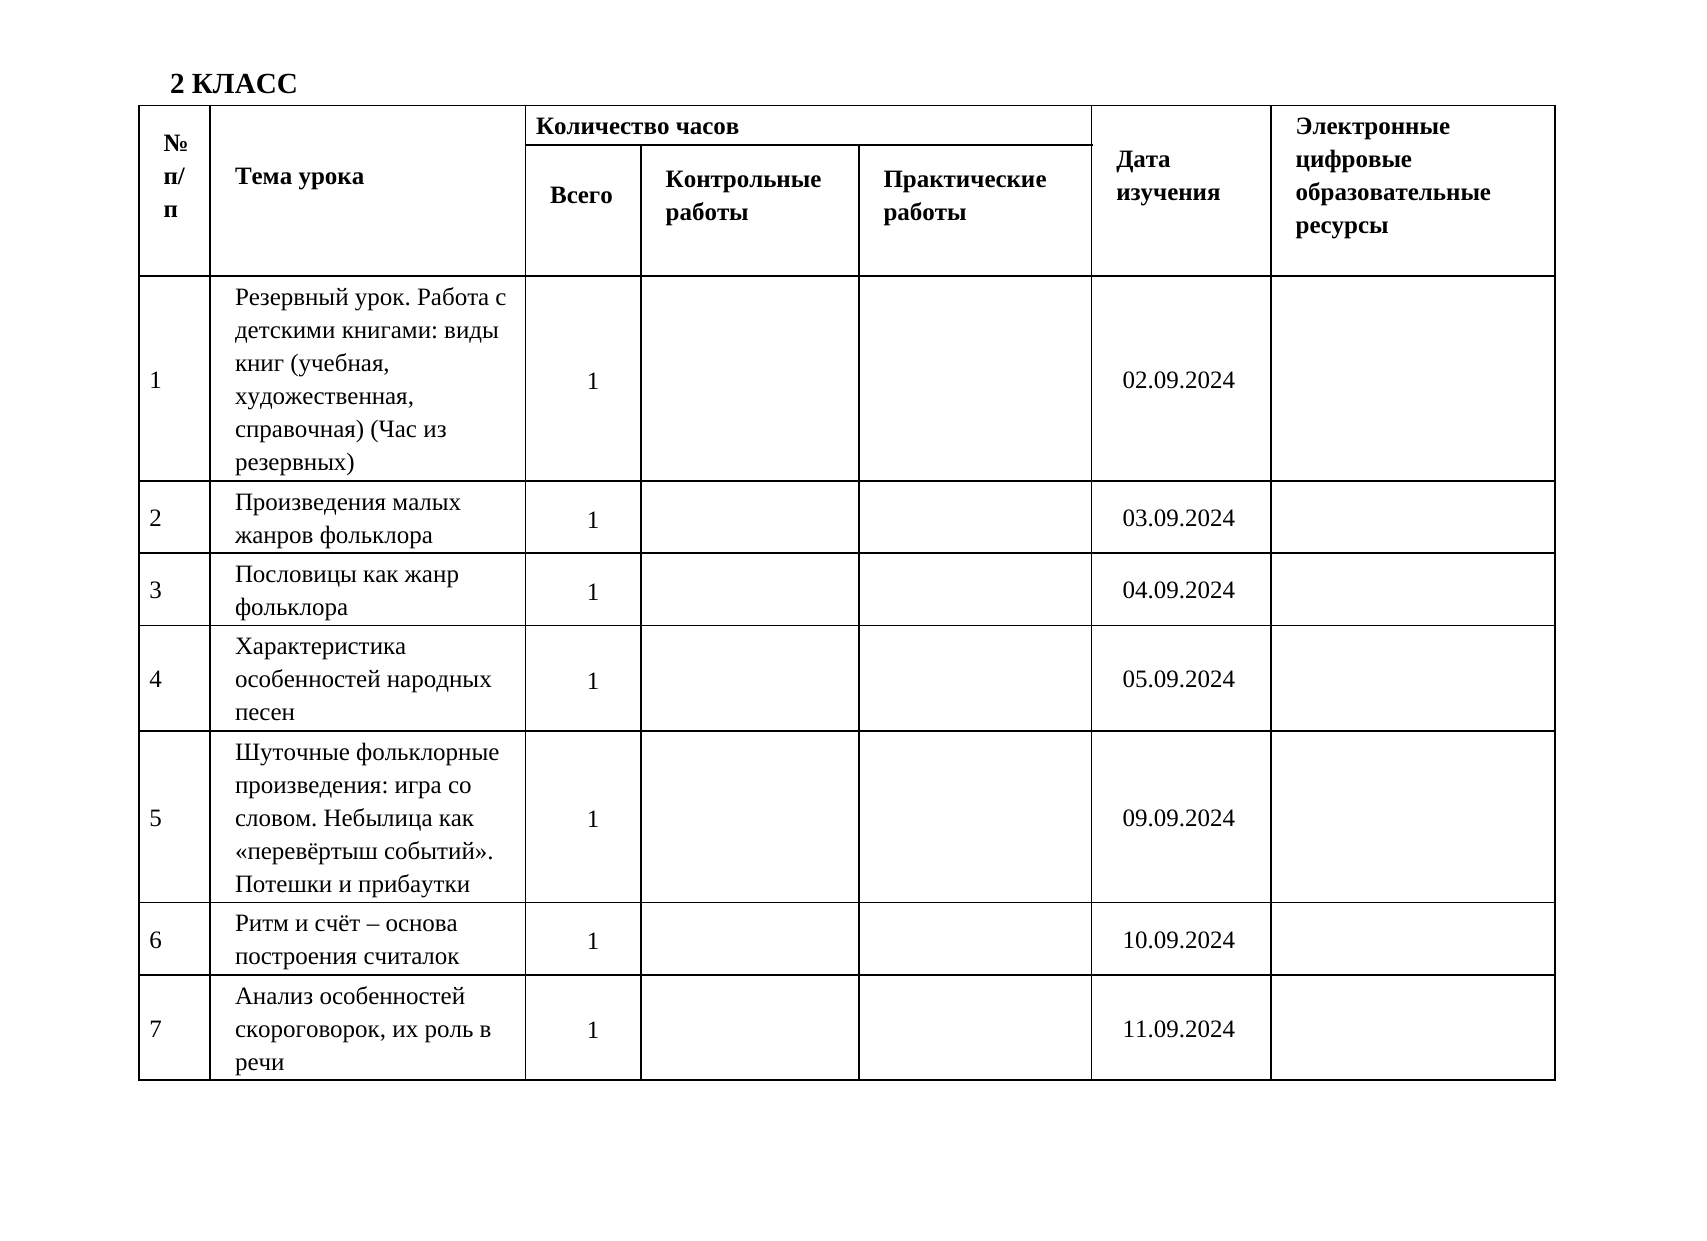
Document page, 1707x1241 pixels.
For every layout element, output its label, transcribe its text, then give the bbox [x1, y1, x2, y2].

table_cell [642, 732, 858, 902]
table_cell 4 [140, 626, 209, 730]
table_cell 3 [140, 554, 209, 625]
table_cell Произведения малых жанров фольклора [211, 482, 525, 552]
table_cell 1 [526, 626, 640, 730]
table_cell [642, 903, 858, 974]
table_header Электронные цифровые образовательные ресурсы [1272, 106, 1554, 275]
table_cell [642, 554, 858, 625]
table_cell [860, 554, 1091, 625]
table_cell [860, 482, 1091, 552]
table_cell Пословицы как жанр фольклора [211, 554, 525, 625]
table_cell [642, 626, 858, 730]
table_cell [642, 482, 858, 552]
table_cell 09.09.2024 [1092, 732, 1270, 902]
table_cell 1 [140, 277, 209, 480]
table_cell [1272, 554, 1554, 625]
table_cell Резервный урок. Работа с детскими книгами: виды книг (учебная, художественная, справочная) (Час из резервных) [211, 277, 525, 480]
table_cell Ритм и счёт – основа построения считалок [211, 903, 525, 974]
table_cell [642, 277, 858, 480]
table_cell Всего [526, 146, 640, 275]
table_cell 1 [526, 976, 640, 1079]
table_cell [860, 976, 1091, 1079]
table_cell [642, 976, 858, 1079]
table_cell 7 [140, 976, 209, 1079]
table_cell [1272, 903, 1554, 974]
table_cell Анализ особенностей скороговорок, их роль в речи [211, 976, 525, 1079]
table_cell 1 [526, 554, 640, 625]
table_cell 05.09.2024 [1092, 626, 1270, 730]
table_cell 2 [140, 482, 209, 552]
table_cell [1272, 732, 1554, 902]
table_cell 11.09.2024 [1092, 976, 1270, 1079]
table_cell [860, 277, 1091, 480]
table_header Тема урока [211, 106, 525, 275]
table_cell 04.09.2024 [1092, 554, 1270, 625]
table_header № п/п [140, 106, 209, 275]
table_cell Характеристика особенностей народных песен [211, 626, 525, 730]
table_header Количество часов [526, 106, 1091, 144]
table_cell [860, 903, 1091, 974]
table_cell [860, 626, 1091, 730]
table_cell Шуточные фольклорные произведения: игра со словом. Небылица как «перевёртыш событий». Потешки и прибаутки [211, 732, 525, 902]
table_cell [1272, 277, 1554, 480]
table_cell Практические работы [860, 146, 1091, 275]
table_cell 03.09.2024 [1092, 482, 1270, 552]
table_cell 1 [526, 903, 640, 974]
table_cell 6 [140, 903, 209, 974]
table_header Дата изучения [1092, 106, 1270, 275]
table_cell [1272, 976, 1554, 1079]
table_cell Контрольные работы [642, 146, 858, 275]
table_cell 1 [526, 732, 640, 902]
table_cell 10.09.2024 [1092, 903, 1270, 974]
text 2 КЛАСС [162, 66, 1557, 100]
table_cell [860, 732, 1091, 902]
table_cell 1 [526, 482, 640, 552]
table_cell [1272, 482, 1554, 552]
table_cell 5 [140, 732, 209, 902]
table_cell 02.09.2024 [1092, 277, 1270, 480]
table_cell [1272, 626, 1554, 730]
table_cell 1 [526, 277, 640, 480]
